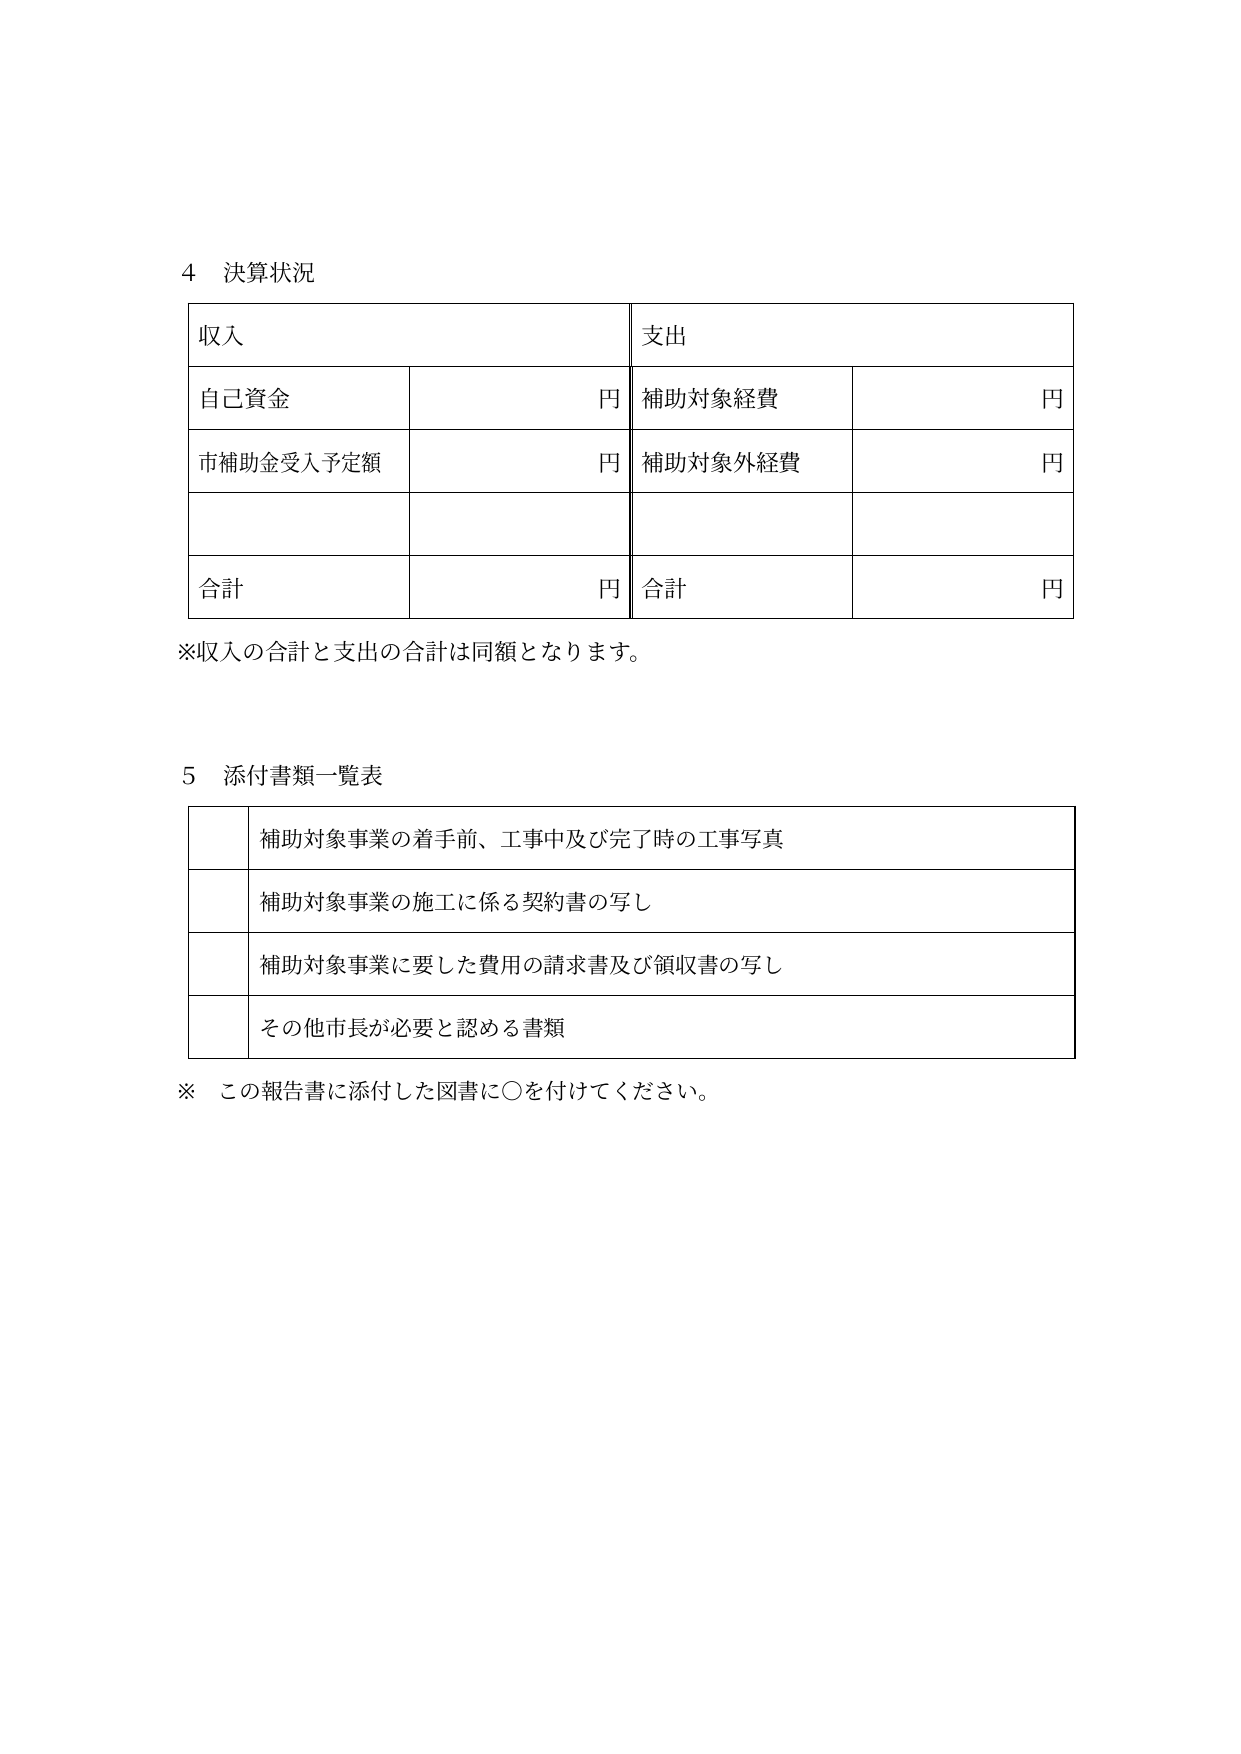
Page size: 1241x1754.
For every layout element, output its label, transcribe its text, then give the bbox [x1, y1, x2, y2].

table_cell 円 [853, 556, 1073, 618]
table_header 補助対象事業の着手前、工事中及び完了時の工事写真 [249, 807, 1074, 869]
table_cell 自己資金 [189, 367, 409, 429]
table_cell その他市長が必要と認める書類 [249, 996, 1074, 1058]
table_cell [189, 870, 248, 932]
table_cell 補助対象事業の施工に係る契約書の写し [249, 870, 1074, 932]
table_cell 円 [853, 367, 1073, 429]
table_cell 合計 [633, 556, 852, 618]
table_cell 市補助金受入予定額 [189, 430, 409, 492]
table_cell [633, 493, 852, 555]
table_cell [189, 996, 248, 1058]
table_cell 円 [410, 556, 629, 618]
table_header [189, 807, 248, 869]
table_cell [189, 933, 248, 995]
text ５ 添付書類一覧表 [177, 743, 1063, 806]
table_header 支出 [632, 304, 1073, 366]
table_cell 補助対象外経費 [633, 430, 852, 492]
text ４ 決算状況 [177, 241, 1063, 303]
table_cell 円 [853, 430, 1073, 492]
table_cell [410, 493, 629, 555]
text ※ この報告書に添付した図書に○を付けてください。 [177, 1059, 1063, 1121]
table_cell [853, 493, 1073, 555]
table_header 収入 [189, 304, 629, 366]
text ※収入の合計と支出の合計は同額となります。 [177, 619, 1063, 681]
table_cell 補助対象経費 [633, 367, 852, 429]
table_cell 円 [410, 367, 629, 429]
table_cell [189, 493, 409, 555]
table_cell 合計 [189, 556, 409, 618]
table_cell 補助対象事業に要した費用の請求書及び領収書の写し [249, 933, 1074, 995]
table_cell 円 [410, 430, 629, 492]
